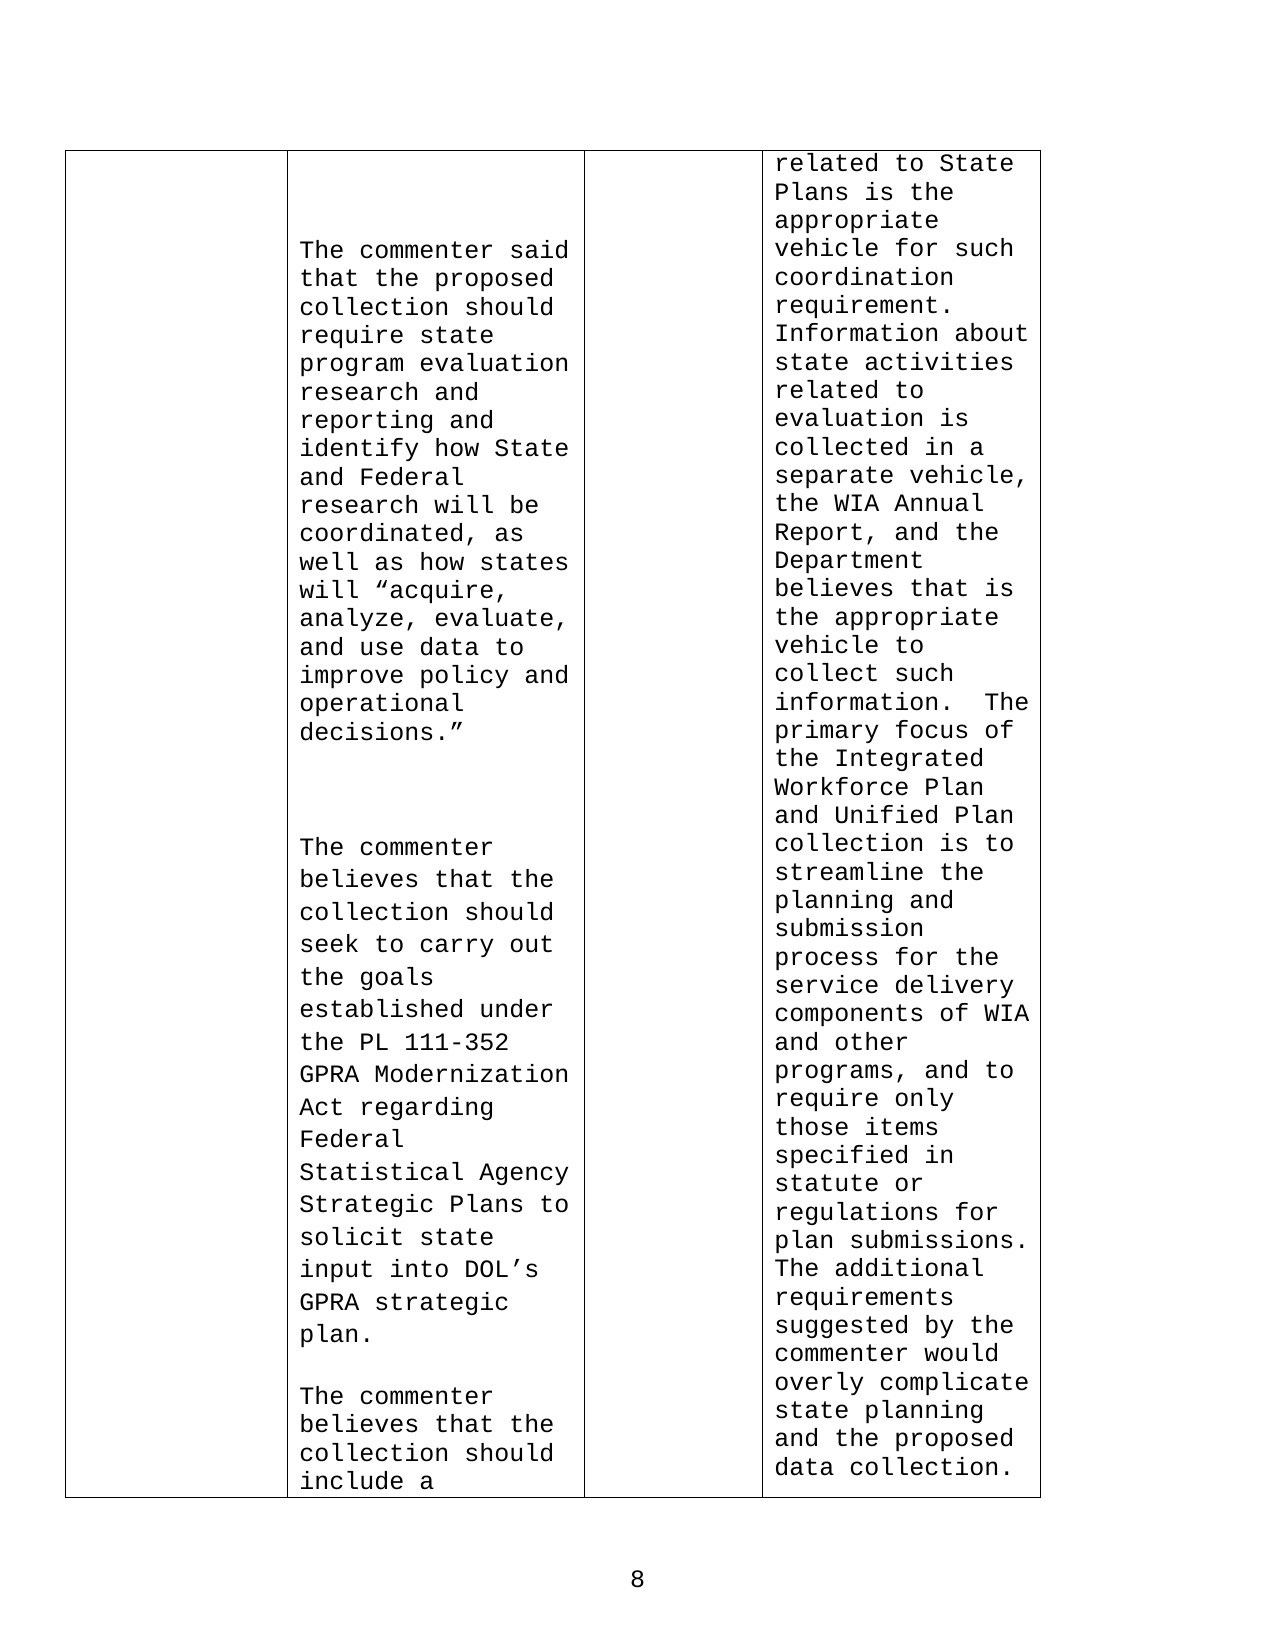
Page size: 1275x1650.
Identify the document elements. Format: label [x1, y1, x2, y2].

table_cell [585, 151, 762, 1497]
table_cell [288, 151, 584, 1497]
table_cell [763, 151, 1040, 1497]
table_cell [66, 151, 287, 1497]
